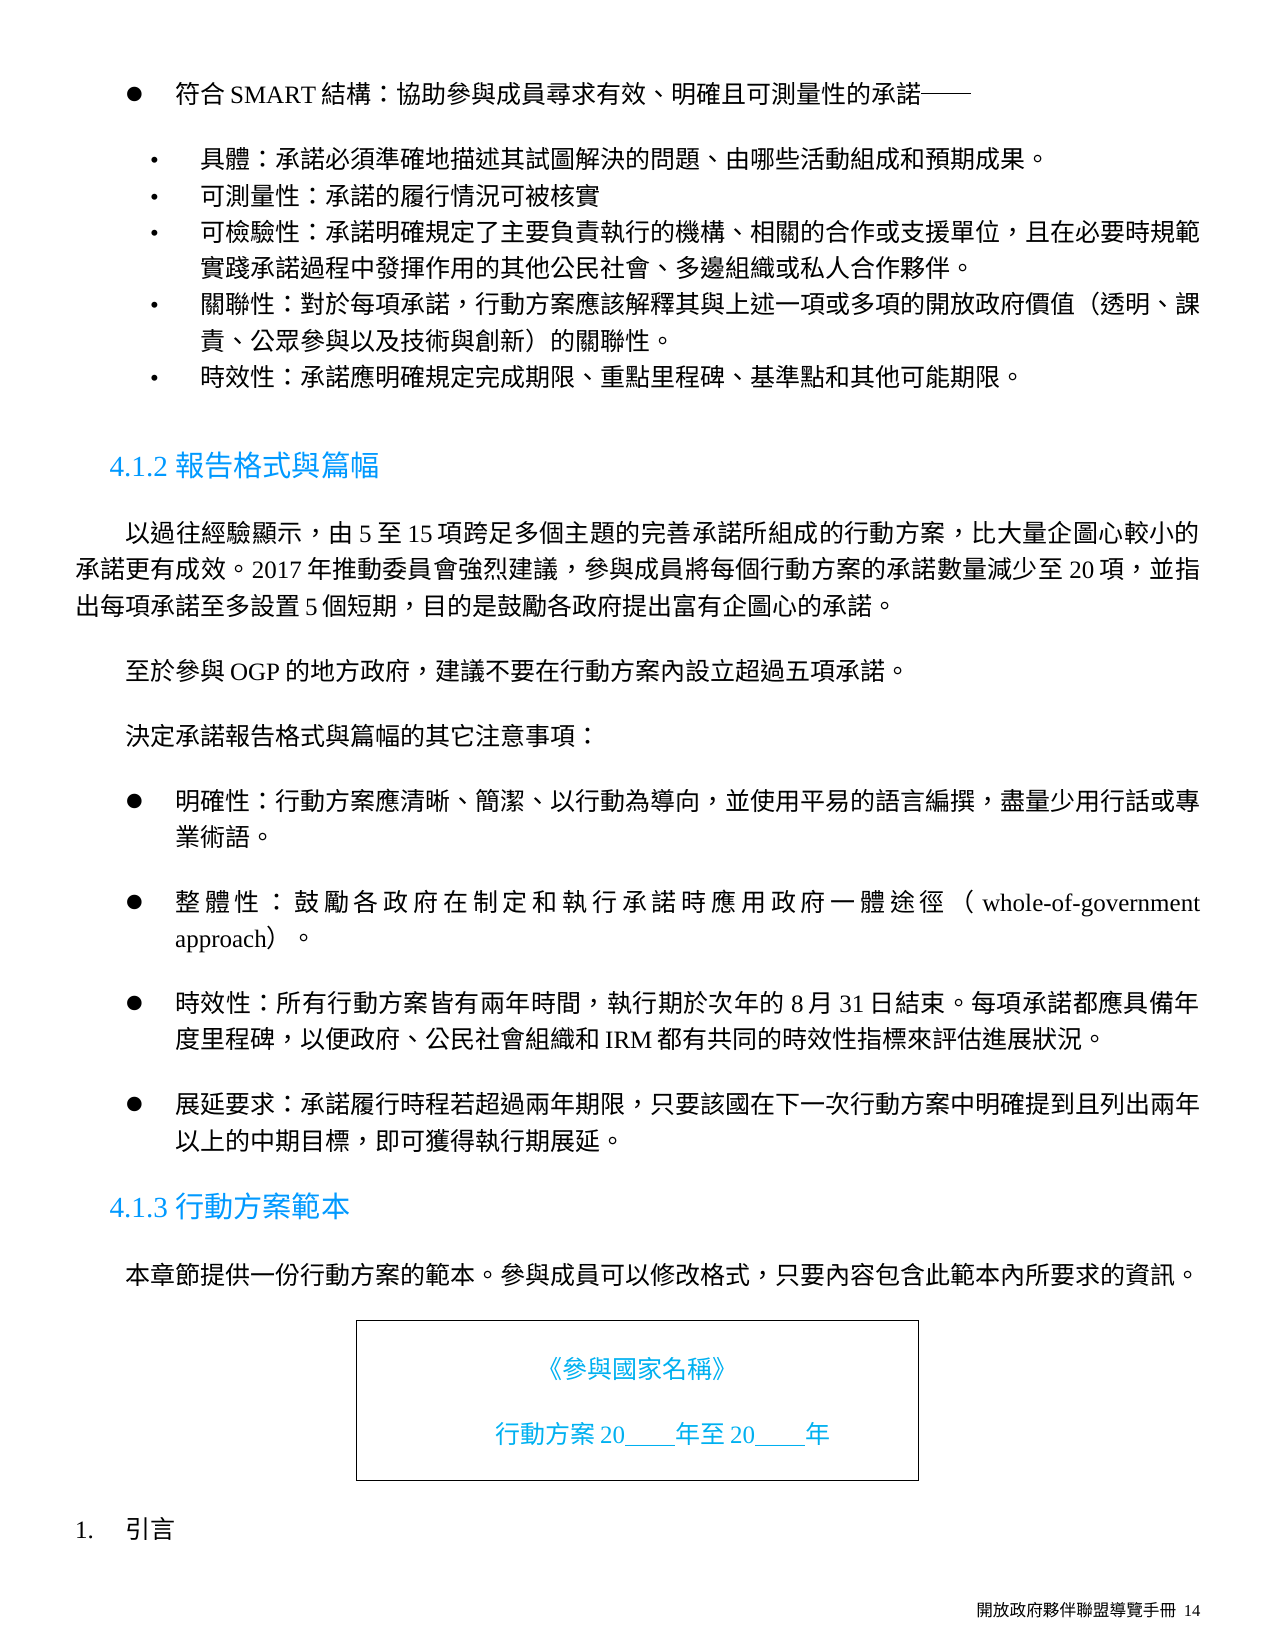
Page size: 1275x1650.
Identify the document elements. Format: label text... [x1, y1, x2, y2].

text 至於參與OGP的地方政府，建議不要在行動方案內設立超過五項承諾。 [75, 651, 1200, 687]
list 展延要求：承諾履行時程若超過兩年期限，只要該國在下一次行動方案中明確提到且列出兩年以上的中期目標，即可獲得執行期展延。 [125, 1085, 1200, 1157]
list 可測量性：承諾的履行情況可被核實 [150, 176, 1200, 212]
list 可檢驗性：承諾明確規定了主要負責執行的機構、相關的合作或支援單位，且在必要時規範實踐承諾過程中發揮作用的其他公民社會、多邊組織或私人合作夥伴。 [150, 212, 1200, 285]
list 整體性：鼓勵各政府在制定和執行承諾時應用政府一體途徑（whole-of-government approach）。 [125, 882, 1200, 955]
list 符合SMART結構：協助參與成員尋求有效、明確且可測量性的承諾── [125, 75, 1200, 111]
table_header 《參與國家名稱》 行動方案20＿＿年至20＿＿年 [357, 1321, 918, 1480]
subtitle 4.1.3 行動方案範本 [109, 1184, 1200, 1226]
text 本章節提供一份行動方案的範本。參與成員可以修改格式，只要內容包含此範本內所要求的資訊。 [75, 1255, 1200, 1291]
list 時效性：承諾應明確規定完成期限、重點里程碑、基準點和其他可能期限。 [150, 357, 1200, 394]
list 具體：承諾必須準確地描述其試圖解決的問題、由哪些活動組成和預期成果。 [150, 140, 1200, 176]
text 以過往經驗顯示，由5至15項跨足多個主題的完善承諾所組成的行動方案，比大量企圖心較小的承諾更有成效。2017年推動委員會強烈建議，參與成員將每個行動方案的承諾數量減少至20項，並指出每項承諾至多設置5個短期，目的是鼓勵各政府提出富有企圖心的承諾。 [75, 514, 1200, 622]
text 決定承諾報告格式與篇幅的其它注意事項： [75, 716, 1200, 752]
list 關聯性：對於每項承諾，行動方案應該解釋其與上述一項或多項的開放政府價值（透明、課責、公眾參與以及技術與創新）的關聯性。 [150, 285, 1200, 357]
subtitle 4.1.2 報告格式與篇幅 [109, 443, 1200, 485]
list 引言 [75, 1510, 1200, 1546]
list 時效性：所有行動方案皆有兩年時間，執行期於次年的8月31日結束。每項承諾都應具備年度里程碑，以便政府、公民社會組織和IRM都有共同的時效性指標來評估進展狀況。 [125, 984, 1200, 1056]
list 明確性：行動方案應清晰、簡潔、以行動為導向，並使用平易的語言編撰，盡量少用行話或專業術語。 [125, 781, 1200, 854]
